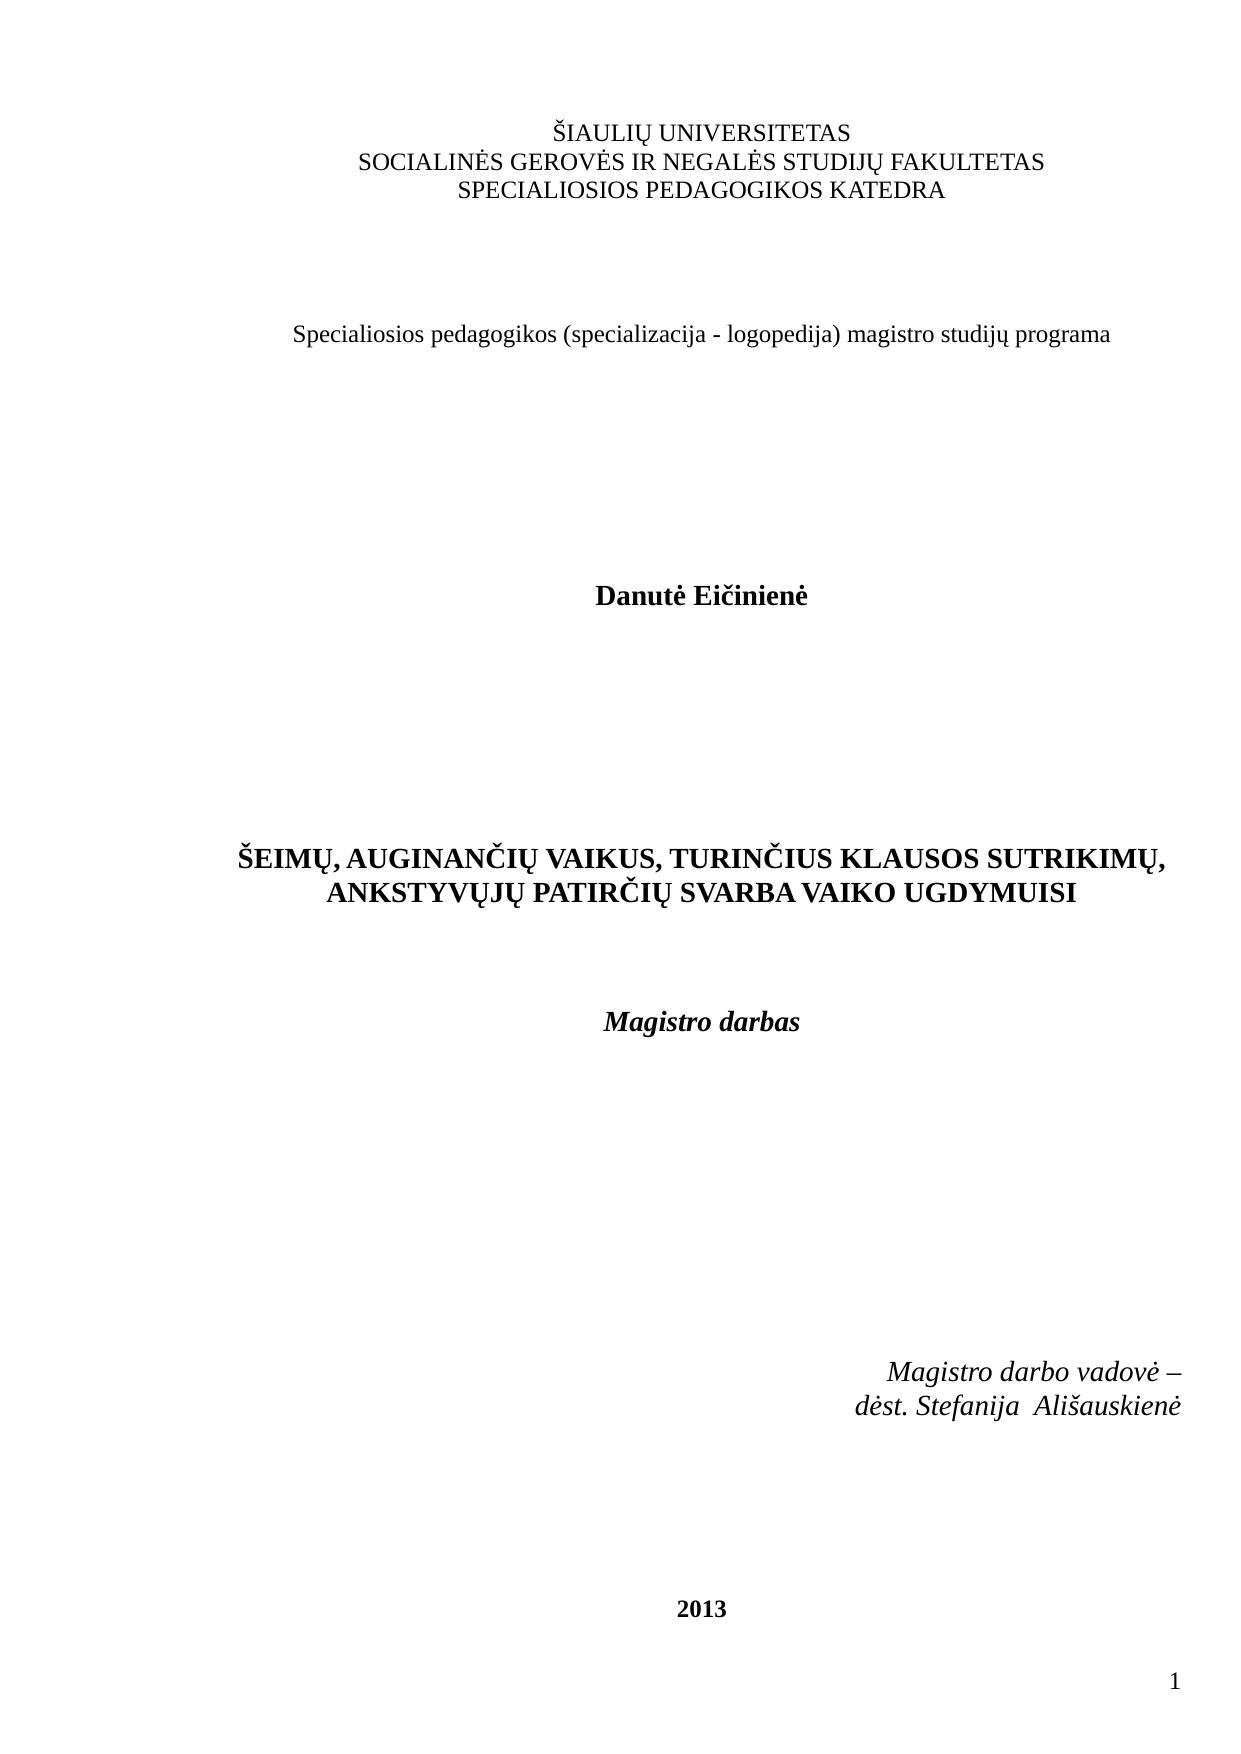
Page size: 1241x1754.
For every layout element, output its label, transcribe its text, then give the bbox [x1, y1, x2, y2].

list ŠIAULIŲ UNIVERSITETAS [177, 118, 1181, 147]
list Magistro darbo vadovė – [177, 1354, 1181, 1388]
list SOCIALINĖS GEROVĖS IR NEGALĖS STUDIJŲ FAKULTETAS [177, 147, 1181, 176]
list Specialiosios pedagogikos (specializacija - logopedija) magistro studijų programa [177, 319, 1181, 348]
list ŠeimŲ, auginančiŲ vaikUS, turinČIUS klausos sutrikimŲ, ankstyvŲJŲ patirČIŲ SVARBA VAIKO UGDYMUISI [177, 842, 1181, 909]
list dėst. Stefanija Ališauskienė [177, 1388, 1181, 1421]
list Danutė Eičinienė [177, 578, 1181, 612]
list SPECIALIOSIOS PEDAGOGIKOS KATEDRA [177, 176, 1181, 204]
list 2013 [177, 1594, 1181, 1623]
list Magistro darbas [177, 1004, 1181, 1038]
